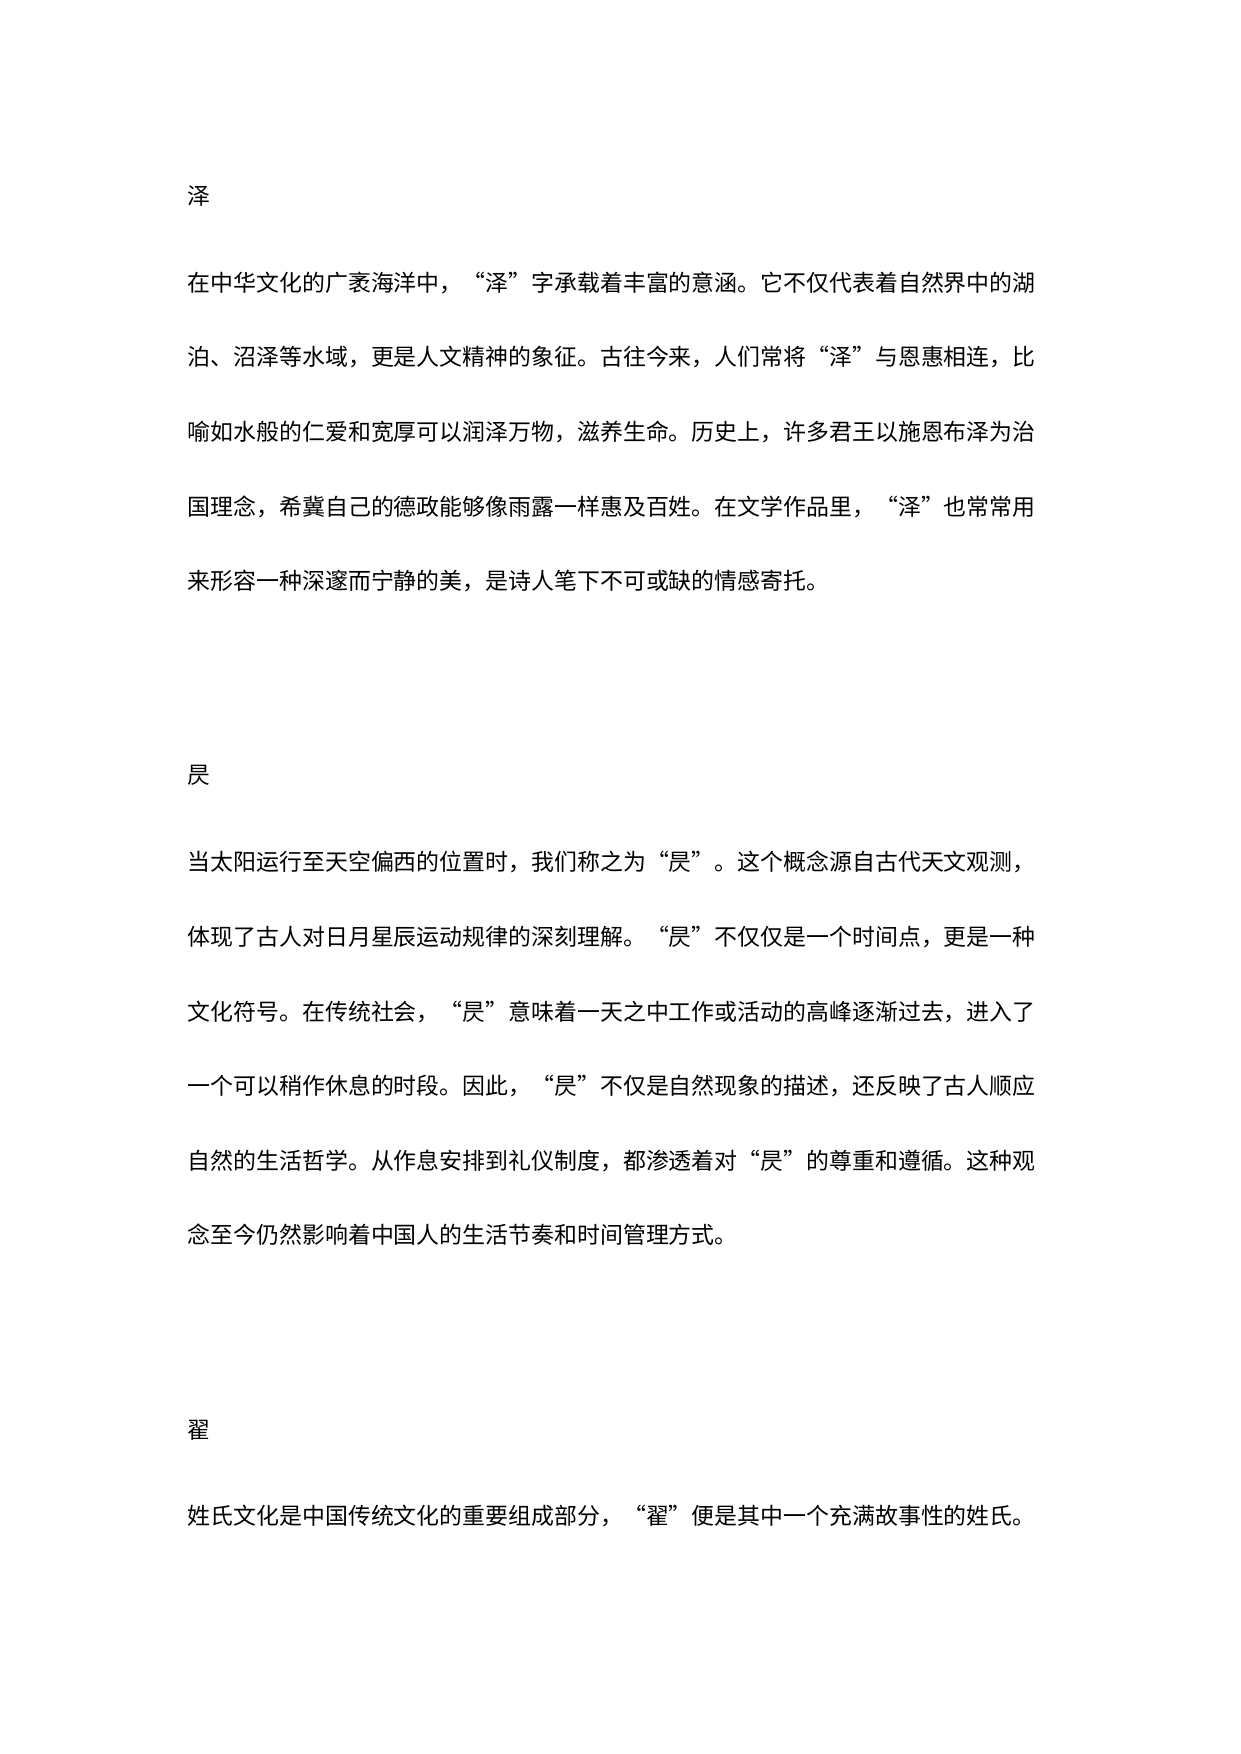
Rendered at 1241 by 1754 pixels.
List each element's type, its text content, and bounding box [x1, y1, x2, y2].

text 翟 [187, 1396, 1053, 1461]
text 昃 [187, 742, 1053, 807]
text 在中华文化的广袤海洋中，“泽”字承载着丰富的意涵。它不仅代表着自然界中的湖泊、沼泽等水域，更是人文精神的象征。古往今来，人们常将“泽”与恩惠相连，比喻如水般的仁爱和宽厚可以润泽万物，滋养生命。历史上，许多君王以施恩布泽为治国理念，希冀自己的德政能够像雨露一样惠及百姓。在文学作品里，“泽”也常常用来形容一种深邃而宁静的美，是诗人笔下不可或缺的情感寄托。 [187, 248, 1053, 612]
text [187, 1482, 1053, 1547]
text 泽 [187, 162, 1053, 227]
text 当太阳运行至天空偏西的位置时，我们称之为“昃”。这个概念源自古代天文观测，体现了古人对日月星辰运动规律的深刻理解。“昃”不仅仅是一个时间点，更是一种文化符号。在传统社会，“昃”意味着一天之中工作或活动的高峰逐渐过去，进入了一个可以稍作休息的时段。因此，“昃”不仅是自然现象的描述，还反映了古人顺应自然的生活哲学。从作息安排到礼仪制度，都渗透着对“昃”的尊重和遵循。这种观念至今仍然影响着中国人的生活节奏和时间管理方式。 [187, 828, 1053, 1267]
